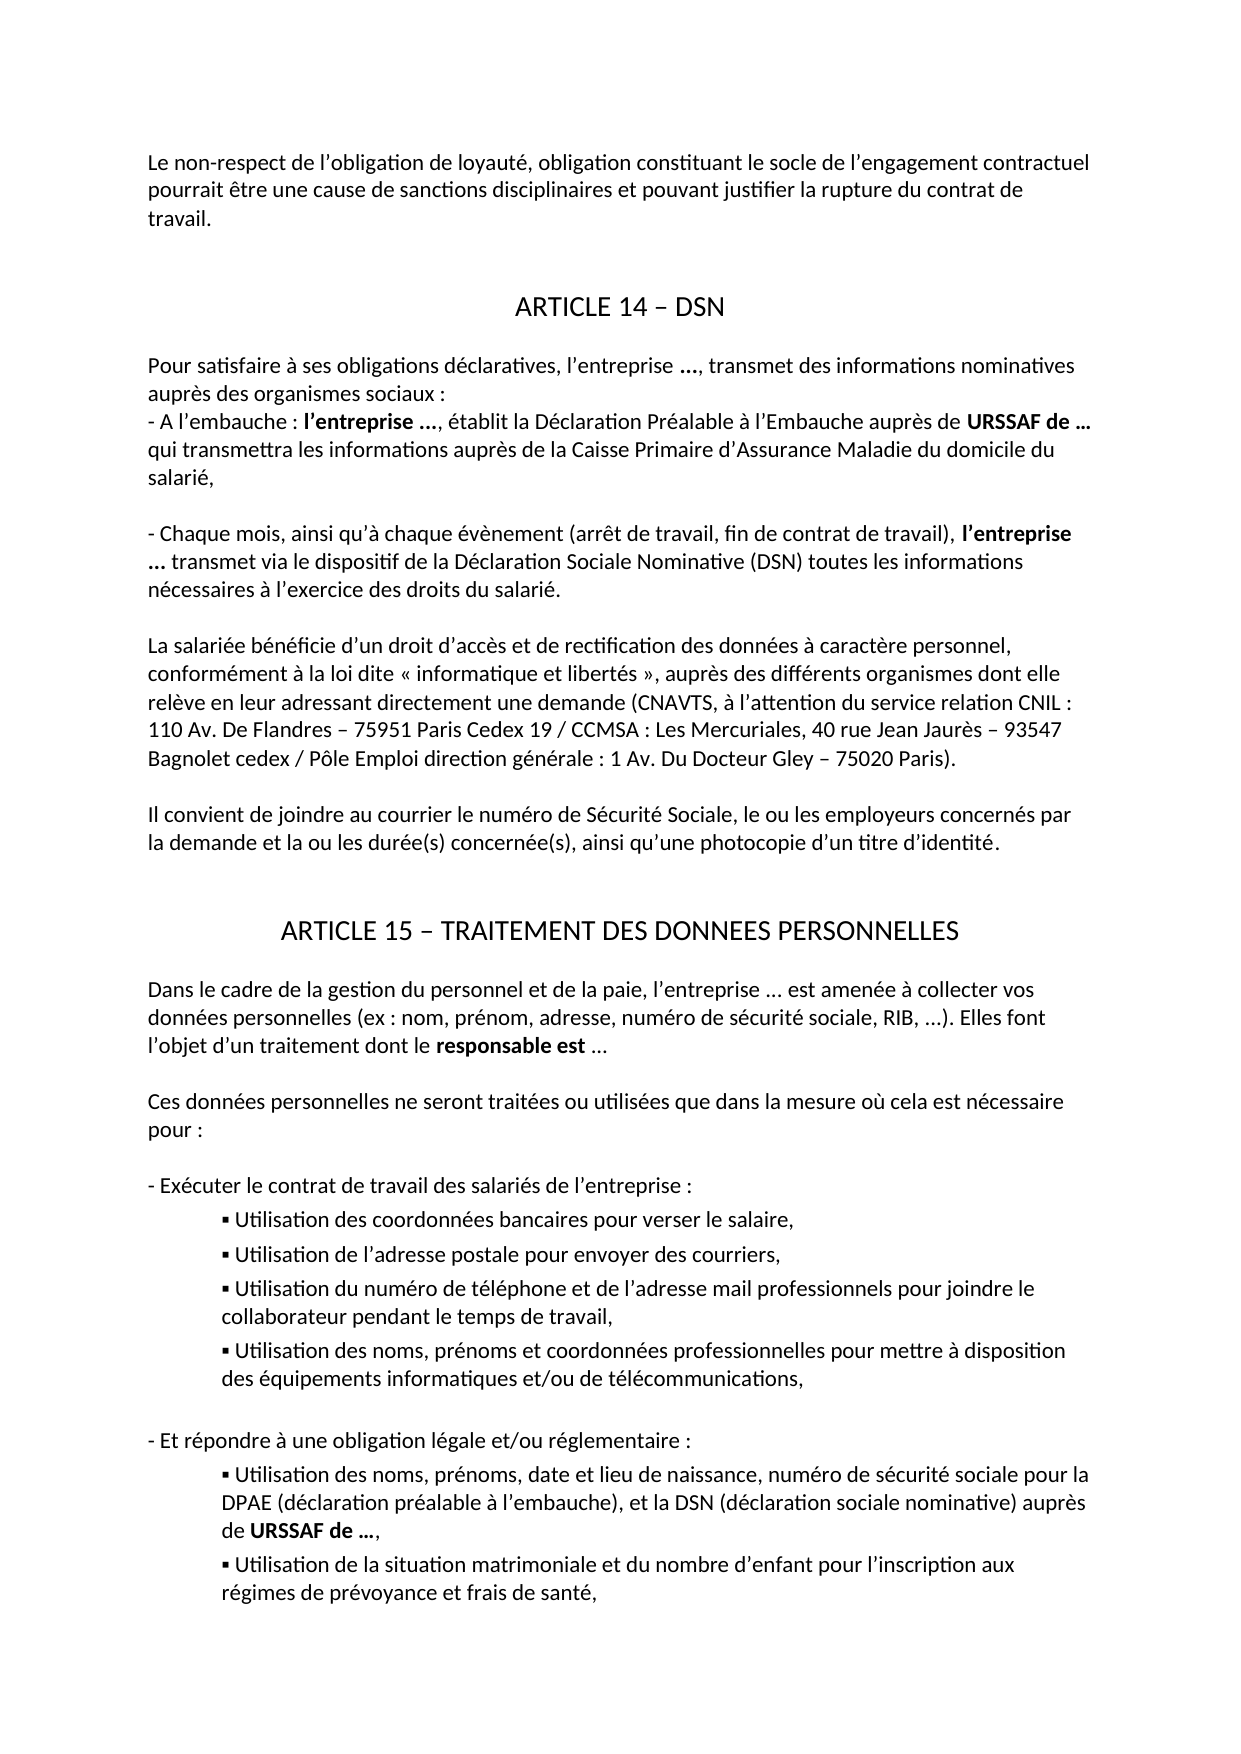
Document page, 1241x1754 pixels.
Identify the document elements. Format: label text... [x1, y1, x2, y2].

text - Exécuter le contrat de travail des salariés de l’entreprise : [148, 1172, 1093, 1199]
text ▪ Utilisation des noms, prénoms, date et lieu de naissance, numéro de sécurité sociale pour la DPAE (déclaration préalable à l’embauche), et la DSN (déclaration sociale nominative) auprès de URSSAF de …, [221, 1460, 1093, 1544]
text ▪ Utilisation de la situation matrimoniale et du nombre d’enfant pour l’inscription aux régimes de prévoyance et frais de santé, [221, 1550, 1093, 1606]
text Dans le cadre de la gestion du personnel et de la paie, l’entreprise ... est amenée à collecter vos données personnelles (ex : nom, prénom, adresse, numéro de sécurité sociale, RIB, ...). Elles font l’objet d’un traitement dont le responsable est ... [148, 975, 1093, 1059]
text ▪ Utilisation du numéro de téléphone et de l’adresse mail professionnels pour joindre le collaborateur pendant le temps de travail, [221, 1274, 1093, 1330]
text La salariée bénéficie d’un droit d’accès et de rectification des données à caractère personnel, conformément à la loi dite « informatique et libertés », auprès des différents organismes dont elle relève en leur adressant directement une demande (CNAVTS, à l’attention du service relation CNIL : 110 Av. De Flandres – 75951 Paris Cedex 19 / CCMSA : Les Mercuriales, 40 rue Jean Jaurès – 93547 Bagnolet cedex / Pôle Emploi direction générale : 1 Av. Du Docteur Gley – 75020 Paris). [148, 632, 1093, 772]
text - A l’embauche : l’entreprise ..., établit la Déclaration Préalable à l’Embauche auprès de URSSAF de … qui transmettra les informations auprès de la Caisse Primaire d’Assurance Maladie du domicile du salarié, [148, 407, 1093, 491]
text ▪ Utilisation de l’adresse postale pour envoyer des courriers, [221, 1240, 1093, 1268]
text ▪ Utilisation des noms, prénoms et coordonnées professionnelles pour mettre à disposition des équipements informatiques et/ou de télécommunications, [221, 1336, 1093, 1392]
text - Et répondre à une obligation légale et/ou réglementaire : [148, 1426, 1093, 1454]
text Il convient de joindre au courrier le numéro de Sécurité Sociale, le ou les employeurs concernés par la demande et la ou les durée(s) concernée(s), ainsi qu’une photocopie d’un titre d’identité. [148, 800, 1093, 856]
text Ces données personnelles ne seront traitées ou utilisées que dans la mesure où cela est nécessaire pour : [148, 1087, 1093, 1143]
text Pour satisfaire à ses obligations déclaratives, l’entreprise ..., transmet des informations nominatives auprès des organismes sociaux : [148, 351, 1093, 407]
text ▪ Utilisation des coordonnées bancaires pour verser le salaire, [221, 1206, 1093, 1234]
text ARTICLE 14 – DSN [148, 288, 1093, 323]
text ARTICLE 15 – TRAITEMENT DES DONNEES PERSONNELLES [148, 912, 1093, 947]
text - Chaque mois, ainsi qu’à chaque évènement (arrêt de travail, fin de contrat de travail), l’entreprise ... transmet via le dispositif de la Déclaration Sociale Nominative (DSN) toutes les informations nécessaires à l’exercice des droits du salarié. [148, 519, 1093, 603]
text Le non-respect de l’obligation de loyauté, obligation constituant le socle de l’engagement contractuel pourrait être une cause de sanctions disciplinaires et pouvant justifier la rupture du contrat de travail. [148, 148, 1093, 232]
